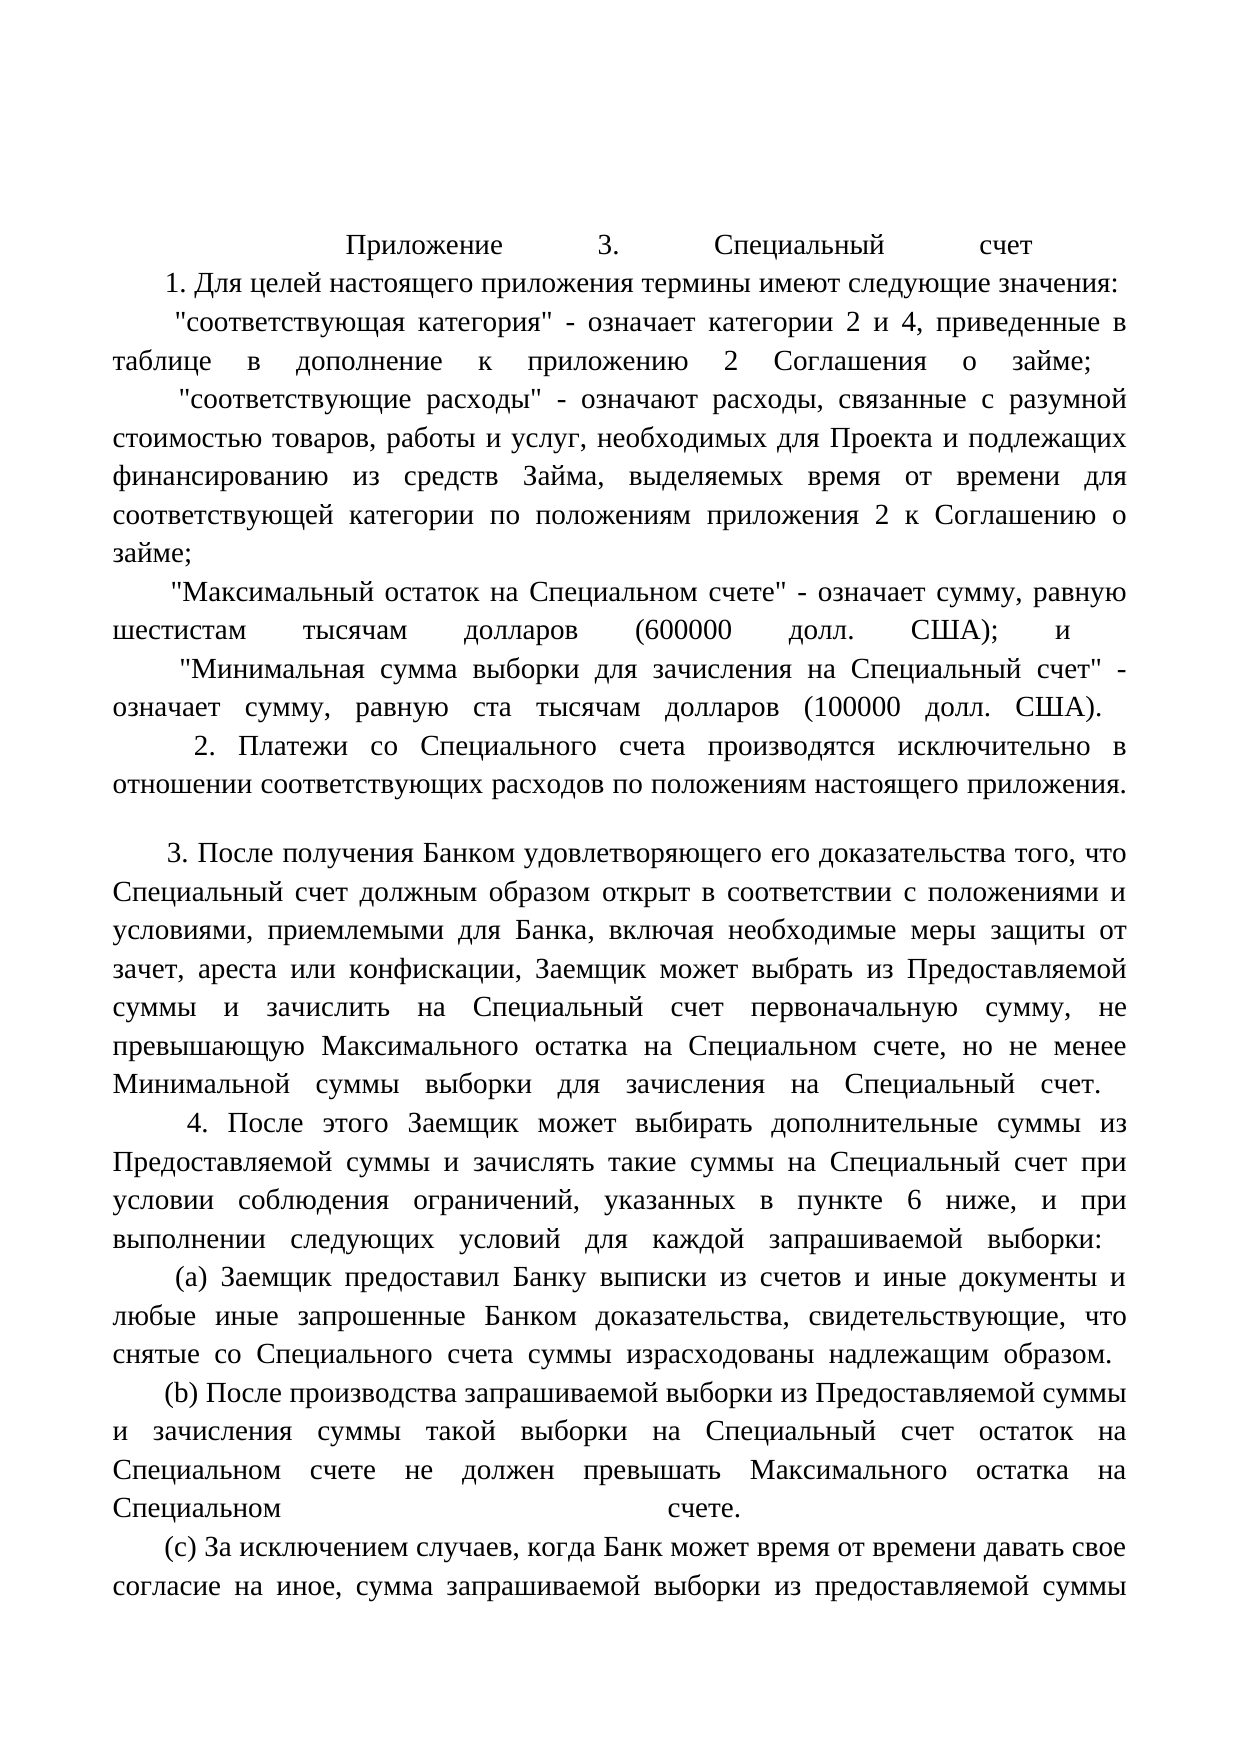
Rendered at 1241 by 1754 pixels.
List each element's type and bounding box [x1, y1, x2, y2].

text [112, 150, 1128, 1601]
